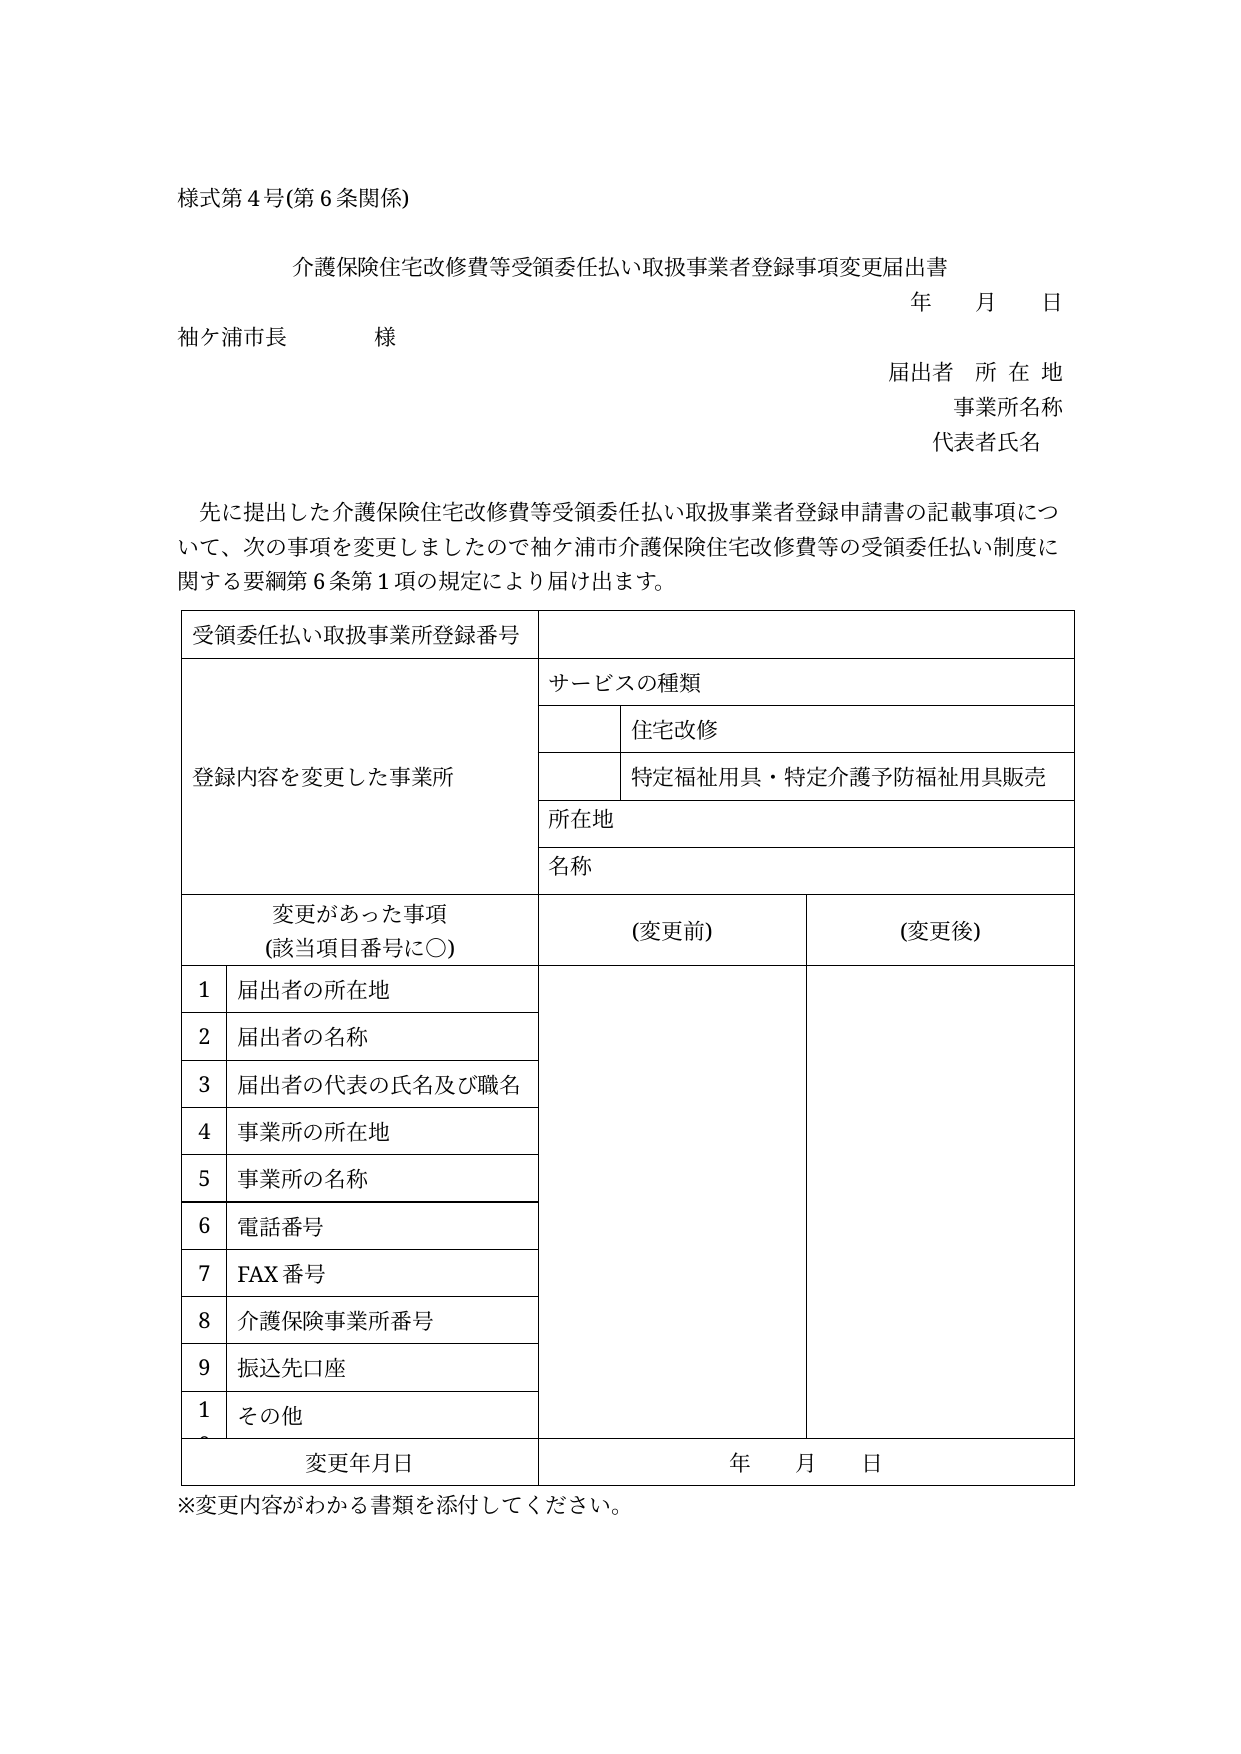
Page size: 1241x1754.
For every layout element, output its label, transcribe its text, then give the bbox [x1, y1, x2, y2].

table_cell 8 [182, 1297, 226, 1343]
table_cell 所在地 [539, 801, 1074, 847]
text 事業所名称 [177, 388, 1063, 423]
table_cell 電話番号 [227, 1203, 538, 1249]
table_cell 特定福祉用具・特定介護予防福祉用具販売 [621, 753, 1074, 799]
table_cell 5 [182, 1155, 226, 1201]
table_cell 届出者の代表の氏名及び職名 [227, 1061, 538, 1107]
table_cell [539, 706, 620, 752]
table_cell 登録内容を変更した事業所 [182, 659, 538, 894]
table_cell 9 [182, 1344, 226, 1391]
table_cell [539, 966, 806, 1438]
text 届出者 所在地 [177, 353, 1063, 388]
table_cell 介護保険事業所番号 [227, 1297, 538, 1343]
table_cell 4 [182, 1108, 226, 1154]
table_cell 変更年月日 [182, 1439, 538, 1485]
table_cell 年 月 日 [539, 1439, 1074, 1485]
table_header 受領委任払い取扱事業所登録番号 [182, 611, 538, 658]
text 年 月 日 [177, 284, 1063, 319]
table_cell 名称 [539, 848, 1074, 894]
table_cell [539, 753, 620, 799]
table_cell FAX番号 [227, 1250, 538, 1296]
table_cell その他 [227, 1392, 538, 1438]
table_cell (変更後) [807, 895, 1074, 965]
table_cell 3 [182, 1061, 226, 1107]
table_cell 10 [182, 1392, 226, 1438]
table_cell 届出者の所在地 [227, 966, 538, 1012]
text 袖ケ浦市長 様 [177, 319, 1063, 353]
table_cell 振込先口座 [227, 1344, 538, 1391]
table_cell 届出者の名称 [227, 1013, 538, 1059]
text 先に提出した介護保険住宅改修費等受領委任払い取扱事業者登録申請書の記載事項について、次の事項を変更しましたので袖ケ浦市介護保険住宅改修費等の受領委任払い制度に関する要綱第6条第1項の規定により届け出ます。 [177, 493, 1063, 598]
text 代表者氏名 [177, 423, 1041, 458]
table_cell 事業所の所在地 [227, 1108, 538, 1154]
table_cell 7 [182, 1250, 226, 1296]
table_cell 2 [182, 1013, 226, 1059]
table_cell [807, 966, 1074, 1438]
text 介護保険住宅改修費等受領委任払い取扱事業者登録事項変更届出書 [177, 249, 1063, 284]
table_header [539, 611, 1074, 658]
text 様式第4号(第6条関係) [177, 179, 1063, 214]
table_cell 1 [182, 966, 226, 1012]
table_cell 住宅改修 [621, 706, 1074, 752]
table_cell 事業所の名称 [227, 1155, 538, 1201]
table_cell 変更があった事項 (該当項目番号に○) [182, 895, 538, 965]
table_cell サービスの種類 [539, 659, 1074, 705]
table_cell 6 [182, 1203, 226, 1249]
table_cell (変更前) [539, 895, 806, 965]
text ※変更内容がわかる書類を添付してください。 [177, 1486, 1063, 1521]
